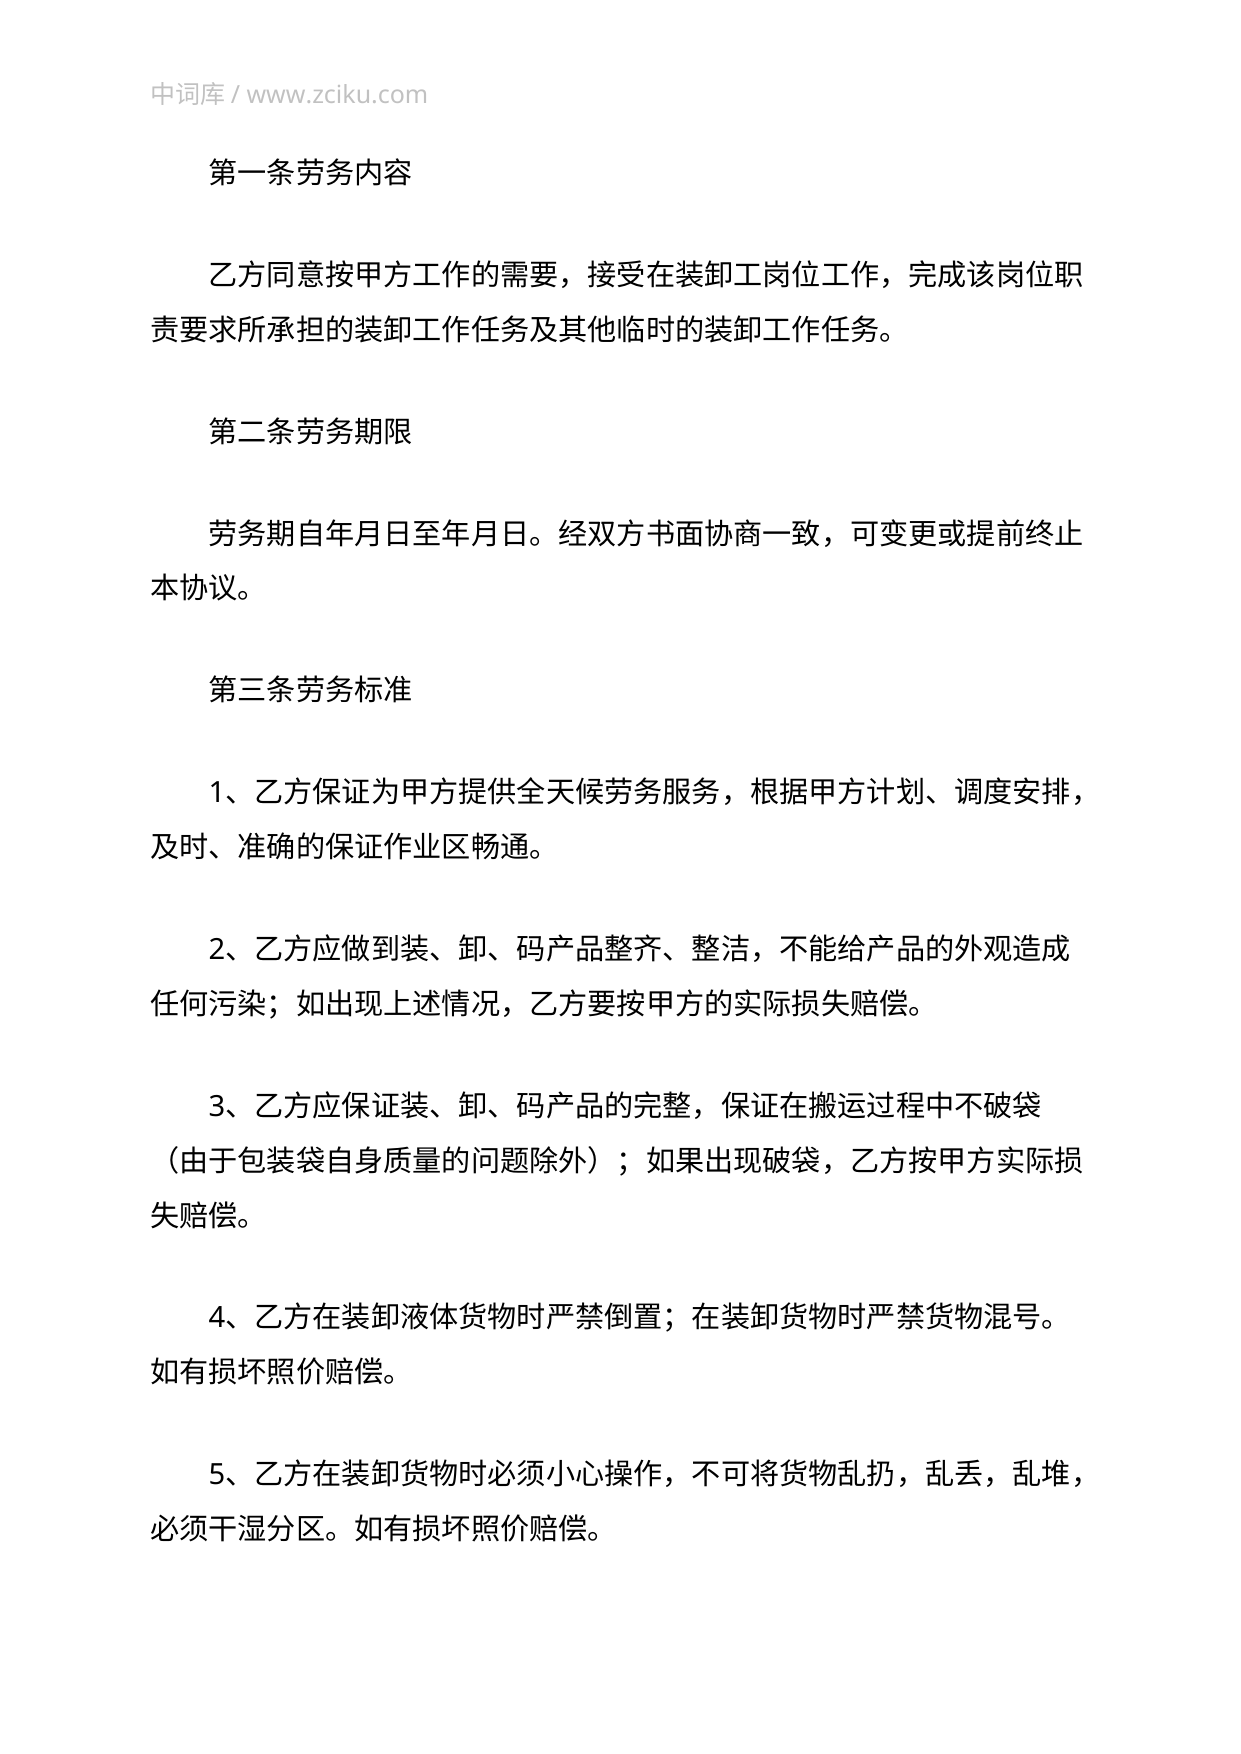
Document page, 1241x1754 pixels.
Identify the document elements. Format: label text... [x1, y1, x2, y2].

text 5、乙方在装卸货物时必须小心操作，不可将货物乱扔，乱丢，乱堆，必须干湿分区。如有损坏照价赔偿。 [150, 1451, 1090, 1548]
text 第三条劳务标准 [150, 667, 1090, 709]
text 劳务期自年月日至年月日。经双方书面协商一致，可变更或提前终止本协议。 [150, 510, 1090, 607]
text 乙方同意按甲方工作的需要，接受在装卸工岗位工作，完成该岗位职责要求所承担的装卸工作任务及其他临时的装卸工作任务。 [150, 252, 1090, 349]
text 1、乙方保证为甲方提供全天候劳务服务，根据甲方计划、调度安排，及时、准确的保证作业区畅通。 [150, 769, 1090, 866]
text 2、乙方应做到装、卸、码产品整齐、整洁，不能给产品的外观造成任何污染；如出现上述情况，乙方要按甲方的实际损失赔偿。 [150, 925, 1090, 1023]
text 第一条劳务内容 [150, 150, 1090, 192]
text 第二条劳务期限 [150, 408, 1090, 451]
text 4、乙方在装卸液体货物时严禁倒置；在装卸货物时严禁货物混号。如有损坏照价赔偿。 [150, 1294, 1090, 1391]
text 3、乙方应保证装、卸、码产品的完整，保证在搬运过程中不破袋（由于包装袋自身质量的问题除外）；如果出现破袋，乙方按甲方实际损失赔偿。 [150, 1082, 1090, 1234]
